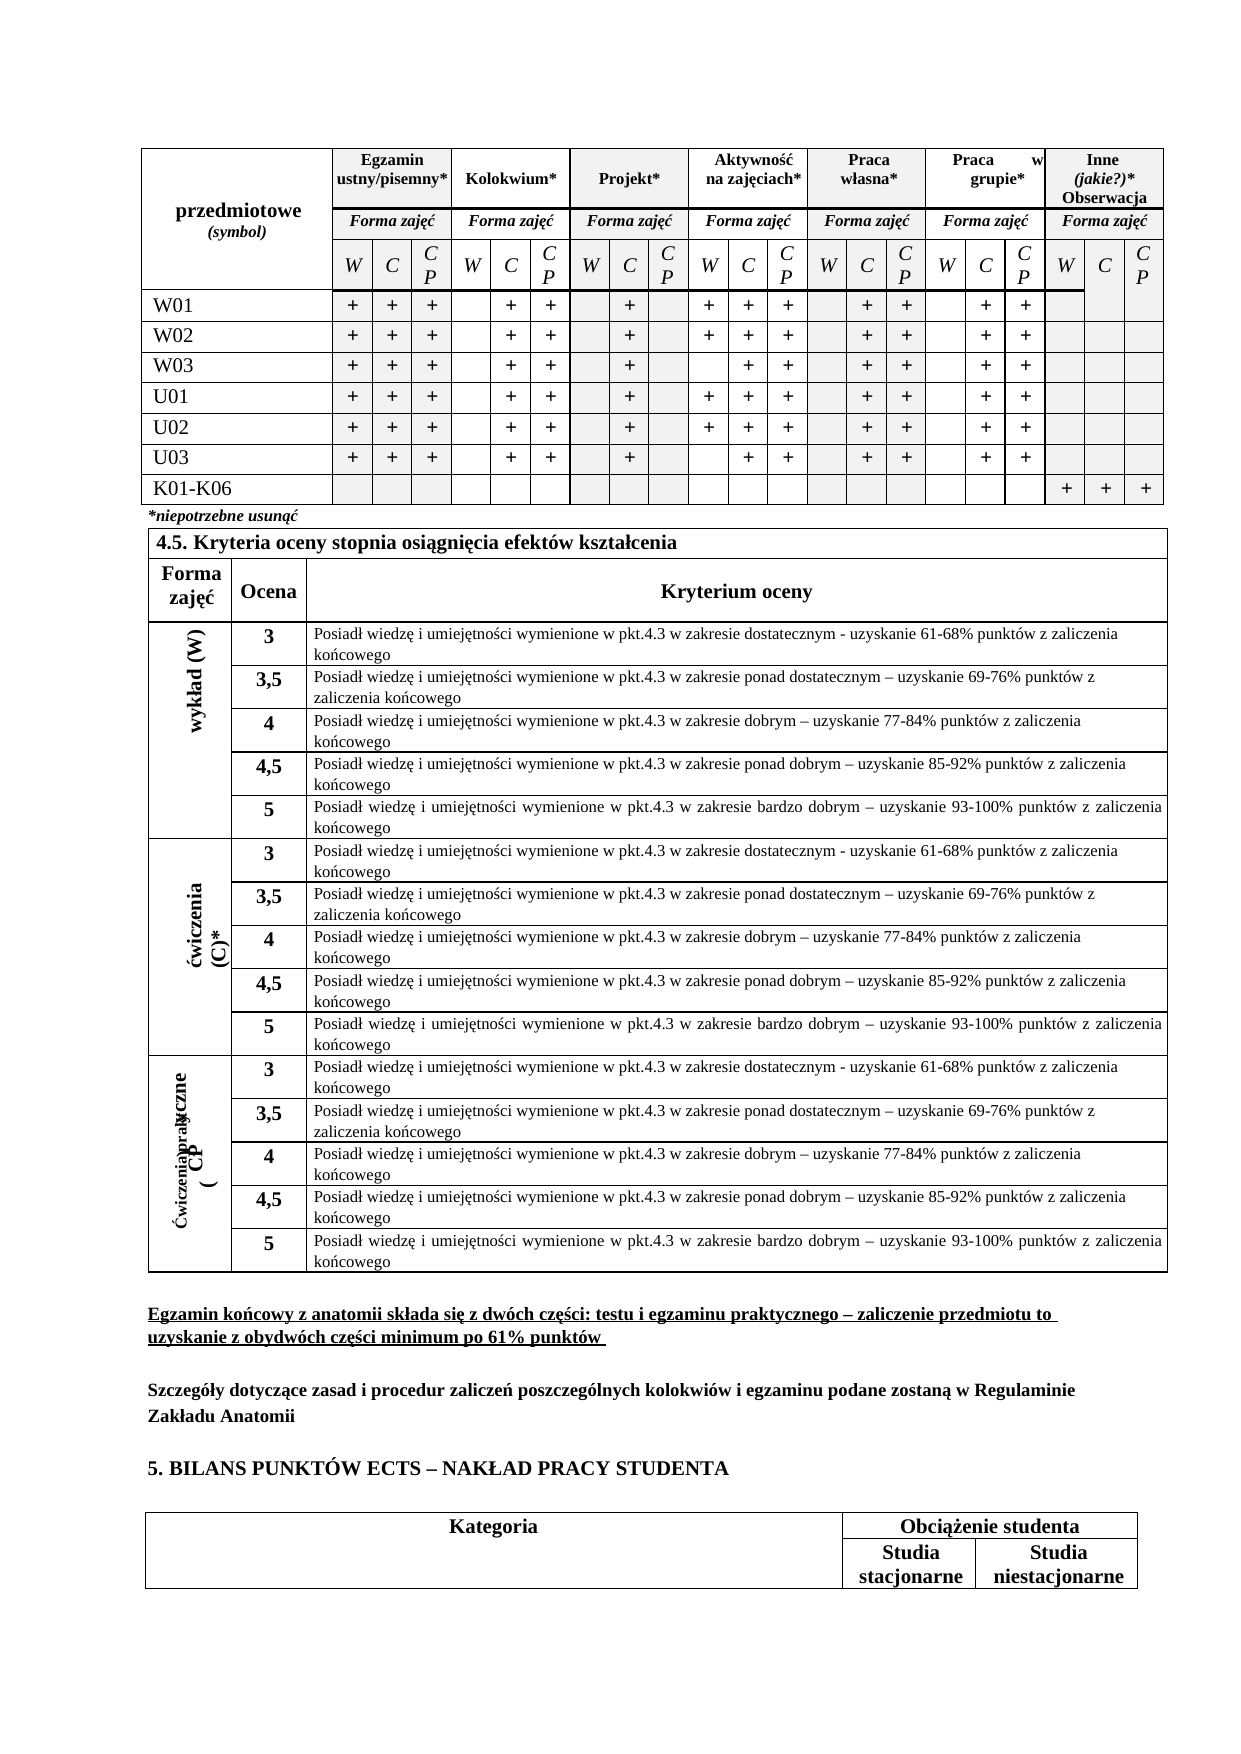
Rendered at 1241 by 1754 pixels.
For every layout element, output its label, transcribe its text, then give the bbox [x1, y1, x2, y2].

table_cell + [412, 383, 451, 413]
table_cell Posiadł wiedzę i umiejętności wymienione w pkt.4.3 w zakresie dobrym – uzyskanie 77-84% punktów z zaliczenia końcowego [307, 926, 1167, 968]
table_cell + [1046, 475, 1084, 504]
table_cell 4,5 [232, 969, 306, 1011]
table_cell [808, 353, 846, 382]
table_cell + [412, 292, 451, 321]
table_cell + [1125, 475, 1163, 504]
table_cell Projekt* [571, 149, 688, 207]
table_cell + [729, 322, 767, 352]
table_cell + [1006, 383, 1044, 413]
table_cell + [729, 292, 767, 321]
table_cell [452, 475, 490, 504]
table_cell 4 [232, 709, 306, 751]
table_cell [1125, 445, 1163, 474]
table_cell Posiadł wiedzę i umiejętności wymienione w pkt.4.3 w zakresie dobrym – uzyskanie 77-84% punktów z zaliczenia końcowego [307, 709, 1167, 751]
table_cell Ocena [232, 559, 306, 621]
table_cell + [412, 322, 451, 352]
table_cell Forma zajęć [1046, 210, 1163, 239]
table_cell 5 [232, 1013, 306, 1055]
table_cell Posiadł wiedzę i umiejętności wymienione w pkt.4.3 w zakresie ponad dostatecznym – uzyskanie 69-76% punktów z zaliczenia końcowego [307, 883, 1167, 925]
table_cell [1125, 322, 1163, 352]
table_cell [649, 414, 688, 443]
table_cell [373, 475, 411, 504]
table_cell [808, 292, 846, 321]
table_cell Forma zajęć [926, 210, 1044, 239]
table_header Kategoria [146, 1513, 842, 1588]
table_cell [808, 475, 846, 504]
table_cell + [768, 414, 807, 443]
table_cell [571, 414, 609, 443]
table_cell + [610, 445, 648, 474]
table_cell + [1006, 414, 1044, 443]
table_cell Posiadł wiedzę i umiejętności wymienione w pkt.4.3 w zakresie ponad dobrym – uzyskanie 85-92% punktów z zaliczenia końcowego [307, 753, 1167, 795]
table_cell W02 [142, 322, 332, 352]
table_cell C P [887, 240, 925, 289]
table_cell [847, 475, 886, 504]
table_cell C [729, 240, 767, 289]
table_cell C [966, 240, 1004, 289]
table_cell [926, 475, 965, 504]
table_cell Posiadł wiedzę i umiejętności wymienione w pkt.4.3 w zakresie dostatecznym - uzyskanie 61-68% punktów z zaliczenia końcowego [307, 1056, 1167, 1098]
table_cell [1085, 290, 1124, 321]
table_cell W [808, 240, 846, 289]
table_cell [571, 475, 609, 504]
table_cell [926, 445, 965, 474]
table_cell [531, 475, 569, 504]
table_cell [689, 353, 728, 382]
table_cell [452, 322, 490, 352]
table_cell [689, 445, 728, 474]
table_cell Posiadł wiedzę i umiejętności wymienione w pkt.4.3 w zakresie bardzo dobrym – uzyskanie 93-100% punktów z zaliczenia końcowego [307, 1013, 1167, 1055]
table_cell [1046, 445, 1084, 474]
table_cell + [491, 445, 530, 474]
table_cell Kryterium oceny [307, 559, 1167, 621]
table_cell C P [649, 240, 688, 289]
table_cell [452, 292, 490, 321]
table_cell + [333, 353, 372, 382]
table_cell W [926, 240, 965, 289]
table_cell [571, 383, 609, 413]
table_cell W [333, 240, 372, 289]
table_cell [1125, 290, 1163, 321]
table_cell W03 [142, 353, 332, 382]
table_cell [808, 322, 846, 352]
table_cell [333, 475, 372, 504]
table_cell [729, 475, 767, 504]
table_cell [1046, 414, 1084, 443]
table_cell Forma zajęć [333, 210, 451, 239]
table_cell [689, 475, 728, 504]
table_cell Inne (jakie?)* Obserwacja [1046, 149, 1163, 207]
table_cell Posiadł wiedzę i umiejętności wymienione w pkt.4.3 w zakresie bardzo dobrym – uzyskanie 93-100% punktów z zaliczenia końcowego [307, 796, 1167, 838]
table_cell 3,5 [232, 666, 306, 708]
table_cell U02 [142, 414, 332, 443]
table_cell [649, 383, 688, 413]
table_cell + [689, 292, 728, 321]
table_cell K01-K06 [142, 475, 332, 504]
table_cell U03 [142, 445, 332, 474]
table_cell [926, 292, 965, 321]
table_cell [808, 383, 846, 413]
table_cell [1085, 383, 1124, 413]
table_cell + [531, 353, 569, 382]
table_cell Posiadł wiedzę i umiejętności wymienione w pkt.4.3 w zakresie dostatecznym - uzyskanie 61-68% punktów z zaliczenia końcowego [307, 839, 1167, 881]
table_cell + [847, 414, 886, 443]
table_cell C P [412, 240, 451, 289]
table_cell 3 [232, 623, 306, 665]
table_cell [649, 353, 688, 382]
text Szczegóły dotyczące zasad i procedur zaliczeń poszczególnych kolokwiów i egzaminu podane zostaną w Regulaminie Zakładu Anatomii [147, 1379, 1095, 1426]
table_cell + [768, 292, 807, 321]
table_cell [452, 414, 490, 443]
table_cell [649, 445, 688, 474]
table_cell + [847, 383, 886, 413]
table_cell + [531, 445, 569, 474]
table_cell + [887, 353, 925, 382]
table_cell C P [531, 240, 569, 289]
table_cell 4,5 [232, 1186, 306, 1228]
table_cell Studia niestacjonarne [976, 1539, 1137, 1588]
table_cell Posiadł wiedzę i umiejętności wymienione w pkt.4.3 w zakresie dobrym – uzyskanie 77-84% punktów z zaliczenia końcowego [307, 1143, 1167, 1185]
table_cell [142, 149, 332, 289]
table_cell + [373, 292, 411, 321]
table_cell Aktywność na zajęciach* [689, 149, 807, 207]
table_cell + [966, 445, 1004, 474]
table_cell + [847, 353, 886, 382]
table_cell [1006, 475, 1044, 504]
table_cell [926, 353, 965, 382]
table_cell C [610, 240, 648, 289]
table_cell + [768, 353, 807, 382]
table_cell [1085, 353, 1124, 382]
table_cell + [333, 414, 372, 443]
table_cell [452, 383, 490, 413]
table_cell [1046, 383, 1084, 413]
table_cell + [1006, 353, 1044, 382]
table_header 4.5. Kryteria oceny stopnia osiągnięcia efektów kształcenia [149, 529, 1167, 558]
table_cell [649, 292, 688, 321]
table_cell + [333, 292, 372, 321]
table_cell [808, 414, 846, 443]
table_cell C P [1006, 240, 1044, 289]
table_cell + [610, 322, 648, 352]
table_cell 4 [232, 926, 306, 968]
table_cell + [333, 445, 372, 474]
table_cell [491, 475, 530, 504]
table_cell + [1006, 322, 1044, 352]
table_cell Posiadł wiedzę i umiejętności wymienione w pkt.4.3 w zakresie bardzo dobrym – uzyskanie 93-100% punktów z zaliczenia końcowego [307, 1229, 1167, 1271]
table_cell C P [1125, 240, 1163, 289]
table_cell [149, 839, 231, 1055]
table_cell 3,5 [232, 883, 306, 925]
table_cell W [571, 240, 609, 289]
table_cell + [887, 292, 925, 321]
table_cell 4 [232, 1143, 306, 1185]
table_cell 5 [232, 796, 306, 838]
table_cell + [373, 322, 411, 352]
text 5. BILANS PUNKTÓW ECTS – NAKŁAD PRACY STUDENTA [147, 1456, 1095, 1480]
table_cell + [333, 322, 372, 352]
table_cell + [966, 383, 1004, 413]
table_cell [610, 475, 648, 504]
table_cell 5 [232, 1229, 306, 1271]
table_cell + [531, 414, 569, 443]
table_cell [966, 475, 1004, 504]
table_cell + [412, 353, 451, 382]
table_cell [926, 383, 965, 413]
table_cell Praca własna* [808, 149, 925, 207]
table_cell [571, 353, 609, 382]
table_cell + [412, 414, 451, 443]
table_cell Posiadł wiedzę i umiejętności wymienione w pkt.4.3 w zakresie dostatecznym - uzyskanie 61-68% punktów z zaliczenia końcowego [307, 623, 1167, 665]
table_cell Posiadł wiedzę i umiejętności wymienione w pkt.4.3 w zakresie ponad dobrym – uzyskanie 85-92% punktów z zaliczenia końcowego [307, 1186, 1167, 1228]
table_cell Forma zajęć [452, 210, 569, 239]
table_cell [1085, 445, 1124, 474]
table_cell [149, 1056, 231, 1271]
table_cell + [768, 445, 807, 474]
table_cell + [966, 353, 1004, 382]
table_cell + [1006, 292, 1044, 321]
table_cell + [887, 322, 925, 352]
table_cell [649, 475, 688, 504]
table_cell + [412, 445, 451, 474]
table_cell + [373, 383, 411, 413]
table_cell U01 [142, 383, 332, 413]
table_cell + [1085, 475, 1124, 504]
table_cell W [689, 240, 728, 289]
table_cell Forma zajęć [149, 559, 231, 621]
table_cell + [1006, 445, 1044, 474]
table_cell [1085, 414, 1124, 443]
table_cell 3 [232, 839, 306, 881]
table_cell [808, 445, 846, 474]
table_cell C P [768, 240, 807, 289]
table_cell [768, 475, 807, 504]
table_cell C [847, 240, 886, 289]
table_cell Posiadł wiedzę i umiejętności wymienione w pkt.4.3 w zakresie ponad dobrym – uzyskanie 85-92% punktów z zaliczenia końcowego [307, 969, 1167, 1011]
table_cell + [729, 353, 767, 382]
table_cell + [373, 414, 411, 443]
table_cell + [689, 414, 728, 443]
table_cell Kolokwium* [452, 149, 569, 207]
table_cell [571, 292, 609, 321]
text Egzamin końcowy z anatomii składa się z dwóch części: testu i egzaminu praktycznego – zaliczenie przedmiotu to uzyskanie z obydwóch części minimum po 61% punktów [147, 1303, 1095, 1347]
table_cell + [768, 322, 807, 352]
table_cell + [847, 445, 886, 474]
table_cell [1125, 383, 1163, 413]
table_cell W01 [142, 290, 332, 321]
table_cell + [729, 414, 767, 443]
table_cell + [610, 292, 648, 321]
table_cell + [373, 445, 411, 474]
table_cell [149, 623, 231, 838]
table_cell Posiadł wiedzę i umiejętności wymienione w pkt.4.3 w zakresie ponad dostatecznym – uzyskanie 69-76% punktów z zaliczenia końcowego [307, 1099, 1167, 1141]
table_cell + [966, 292, 1004, 321]
table_cell + [689, 383, 728, 413]
table_cell W [1046, 240, 1084, 289]
table_cell + [531, 292, 569, 321]
table_cell [887, 475, 925, 504]
table_cell + [966, 414, 1004, 443]
table_cell [452, 445, 490, 474]
table_cell Forma zajęć [571, 210, 688, 239]
table_cell + [729, 445, 767, 474]
table_cell [1125, 414, 1163, 443]
table_cell C [1085, 240, 1124, 289]
table_cell 3 [232, 1056, 306, 1098]
table_cell Forma zajęć [808, 210, 925, 239]
table_cell + [847, 322, 886, 352]
table_cell C [373, 240, 411, 289]
table_cell [1046, 292, 1084, 321]
table_cell + [491, 292, 530, 321]
table_cell + [689, 322, 728, 352]
table_cell + [491, 353, 530, 382]
table_cell + [491, 322, 530, 352]
table_cell Praca w grupie* [926, 149, 1044, 207]
table_cell + [887, 383, 925, 413]
table_cell [412, 475, 451, 504]
table_cell + [729, 383, 767, 413]
table_cell [1085, 322, 1124, 352]
table_cell [452, 353, 490, 382]
table_cell + [610, 383, 648, 413]
table_cell [926, 322, 965, 352]
table_cell + [768, 383, 807, 413]
table_cell + [333, 383, 372, 413]
table_cell [649, 322, 688, 352]
table_cell + [847, 292, 886, 321]
table_cell 3,5 [232, 1099, 306, 1141]
table_cell + [373, 353, 411, 382]
table_cell + [491, 414, 530, 443]
text *niepotrzebne usunąć [147, 505, 1095, 524]
table_header Obciążenie studenta [843, 1513, 1137, 1538]
table_cell + [531, 383, 569, 413]
table_cell Forma zajęć [689, 210, 807, 239]
table_cell W [452, 240, 490, 289]
table_cell Egzamin ustny/pisemny* [333, 149, 451, 207]
table_cell + [610, 414, 648, 443]
table_cell [571, 445, 609, 474]
table_cell Posiadł wiedzę i umiejętności wymienione w pkt.4.3 w zakresie ponad dostatecznym – uzyskanie 69-76% punktów z zaliczenia końcowego [307, 666, 1167, 708]
table_cell [1125, 353, 1163, 382]
table_cell + [610, 353, 648, 382]
table_cell [1046, 322, 1084, 352]
table_cell C [491, 240, 530, 289]
table_cell Studia stacjonarne [843, 1539, 975, 1588]
table_cell + [966, 322, 1004, 352]
table_cell [926, 414, 965, 443]
table_cell [1046, 353, 1084, 382]
table_cell [571, 322, 609, 352]
table_cell + [531, 322, 569, 352]
table_cell + [887, 414, 925, 443]
table_cell 4,5 [232, 753, 306, 795]
table_cell + [491, 383, 530, 413]
table_cell + [887, 445, 925, 474]
